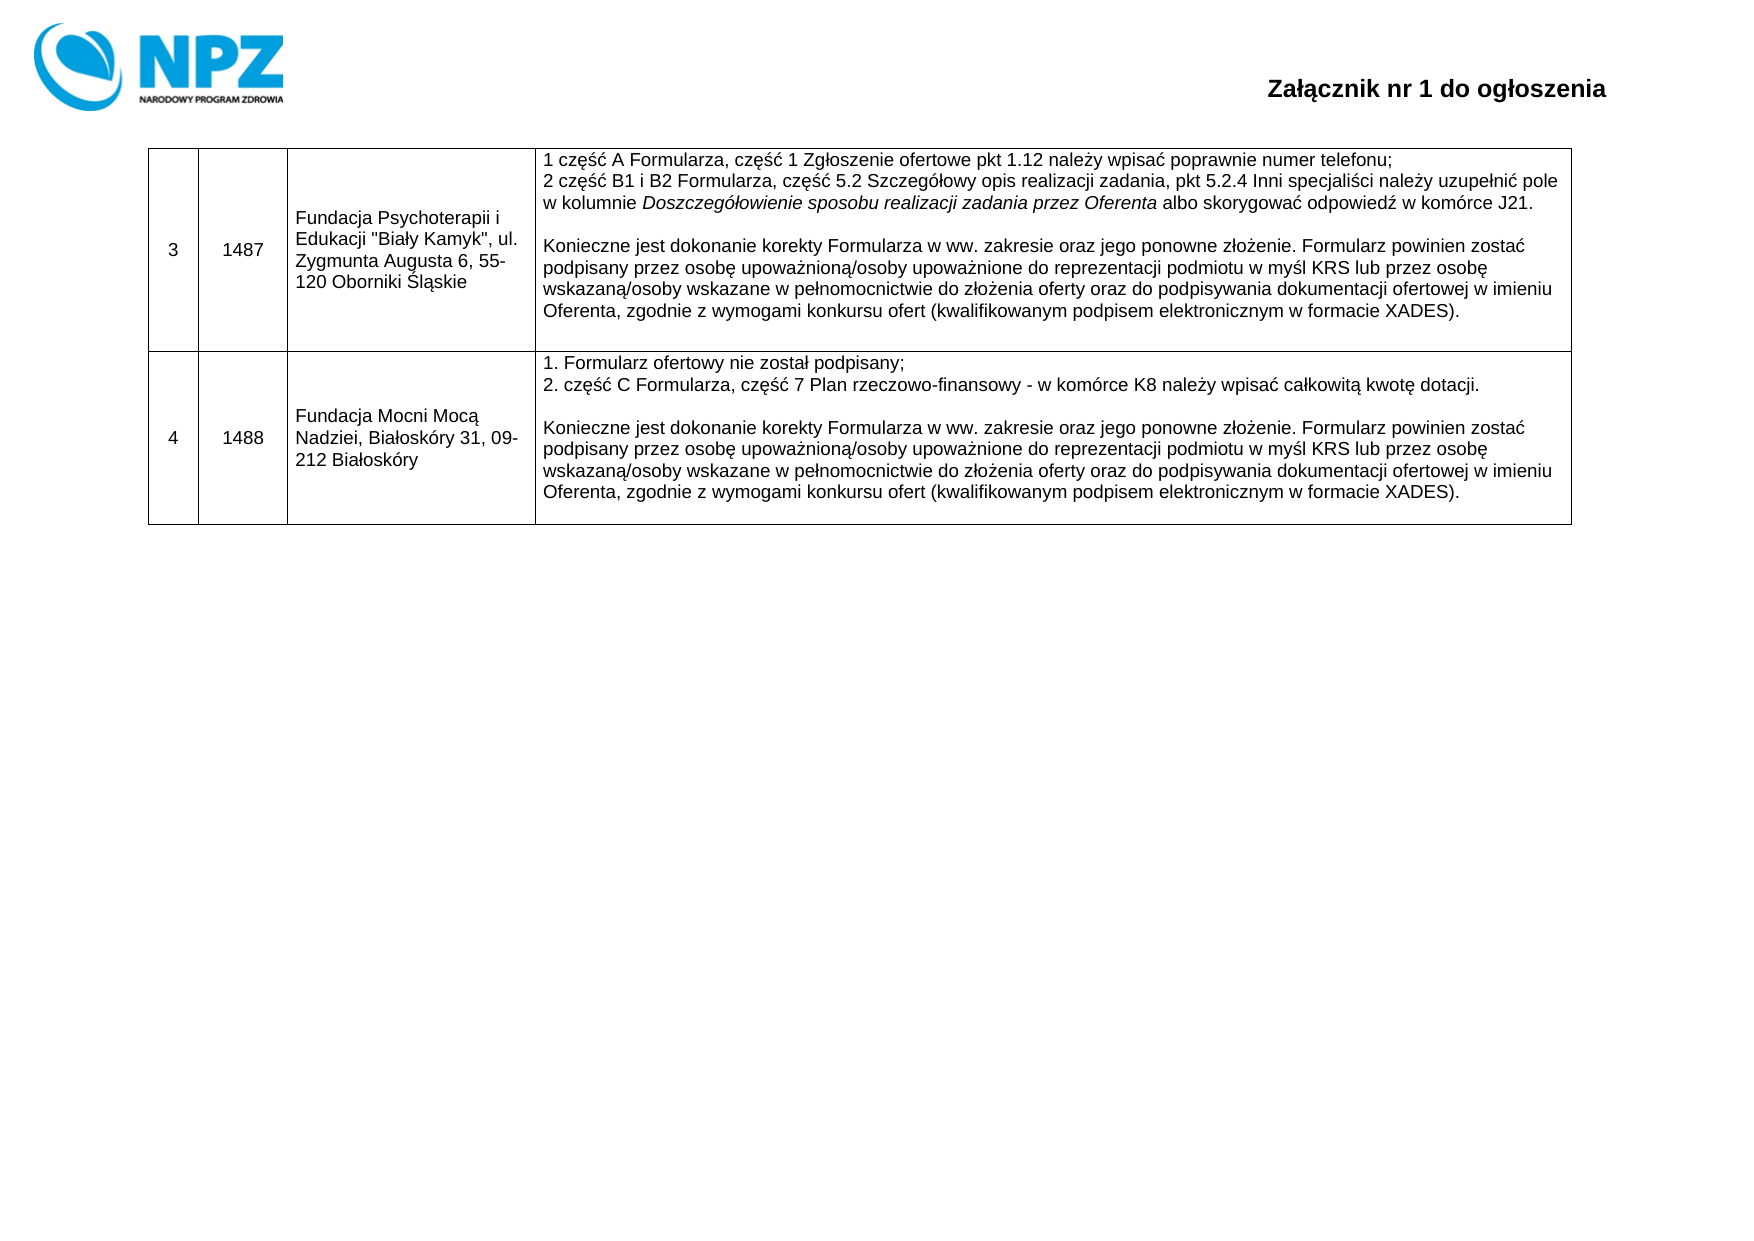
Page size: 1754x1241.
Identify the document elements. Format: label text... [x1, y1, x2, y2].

table_cell 1 część A Formularza, część 1 Zgłoszenie ofertowe pkt 1.12 należy wpisać poprawnie numer telefonu; 2 część B1 i B2 Formularza, część 5.2 Szczegółowy opis realizacji zadania, pkt 5.2.4 Inni specjaliści należy uzupełnić pole w kolumnie Doszczegółowienie sposobu realizacji zadania przez Oferenta albo skorygować odpowiedź w komórce J21. Konieczne jest dokonanie korekty Formularza w ww. zakresie oraz jego ponowne złożenie. Formularz powinien zostać podpisany przez osobę upoważnioną/osoby upoważnione do reprezentacji podmiotu w myśl KRS lub przez osobę wskazaną/osoby wskazane w pełnomocnictwie do złożenia oferty oraz do podpisywania dokumentacji ofertowej w imieniu Oferenta, zgodnie z wymogami konkursu ofert (kwalifikowanym podpisem elektronicznym w formacie XADES). [536, 149, 1571, 351]
table_cell 1. Formularz ofertowy nie został podpisany; 2. część C Formularza, część 7 Plan rzeczowo-finansowy - w komórce K8 należy wpisać całkowitą kwotę dotacji. Konieczne jest dokonanie korekty Formularza w ww. zakresie oraz jego ponowne złożenie. Formularz powinien zostać podpisany przez osobę upoważnioną/osoby upoważnione do reprezentacji podmiotu w myśl KRS lub przez osobę wskazaną/osoby wskazane w pełnomocnictwie do złożenia oferty oraz do podpisywania dokumentacji ofertowej w imieniu Oferenta, zgodnie z wymogami konkursu ofert (kwalifikowanym podpisem elektronicznym w formacie XADES). [536, 352, 1571, 524]
table_cell Fundacja Psychoterapii i Edukacji "Biały Kamyk", ul. Zygmunta Augusta 6, 55-120 Oborniki Śląskie [288, 149, 535, 351]
table_cell 3 [149, 149, 198, 351]
picture [34, 63, 82, 111]
picture [34, 23, 284, 111]
table_cell 1488 [199, 352, 287, 524]
table_cell Fundacja Mocni Mocą Nadziei, Białoskóry 31, 09-212 Białoskóry [288, 352, 535, 524]
table_cell 1487 [199, 149, 287, 351]
table_cell 4 [149, 352, 198, 524]
